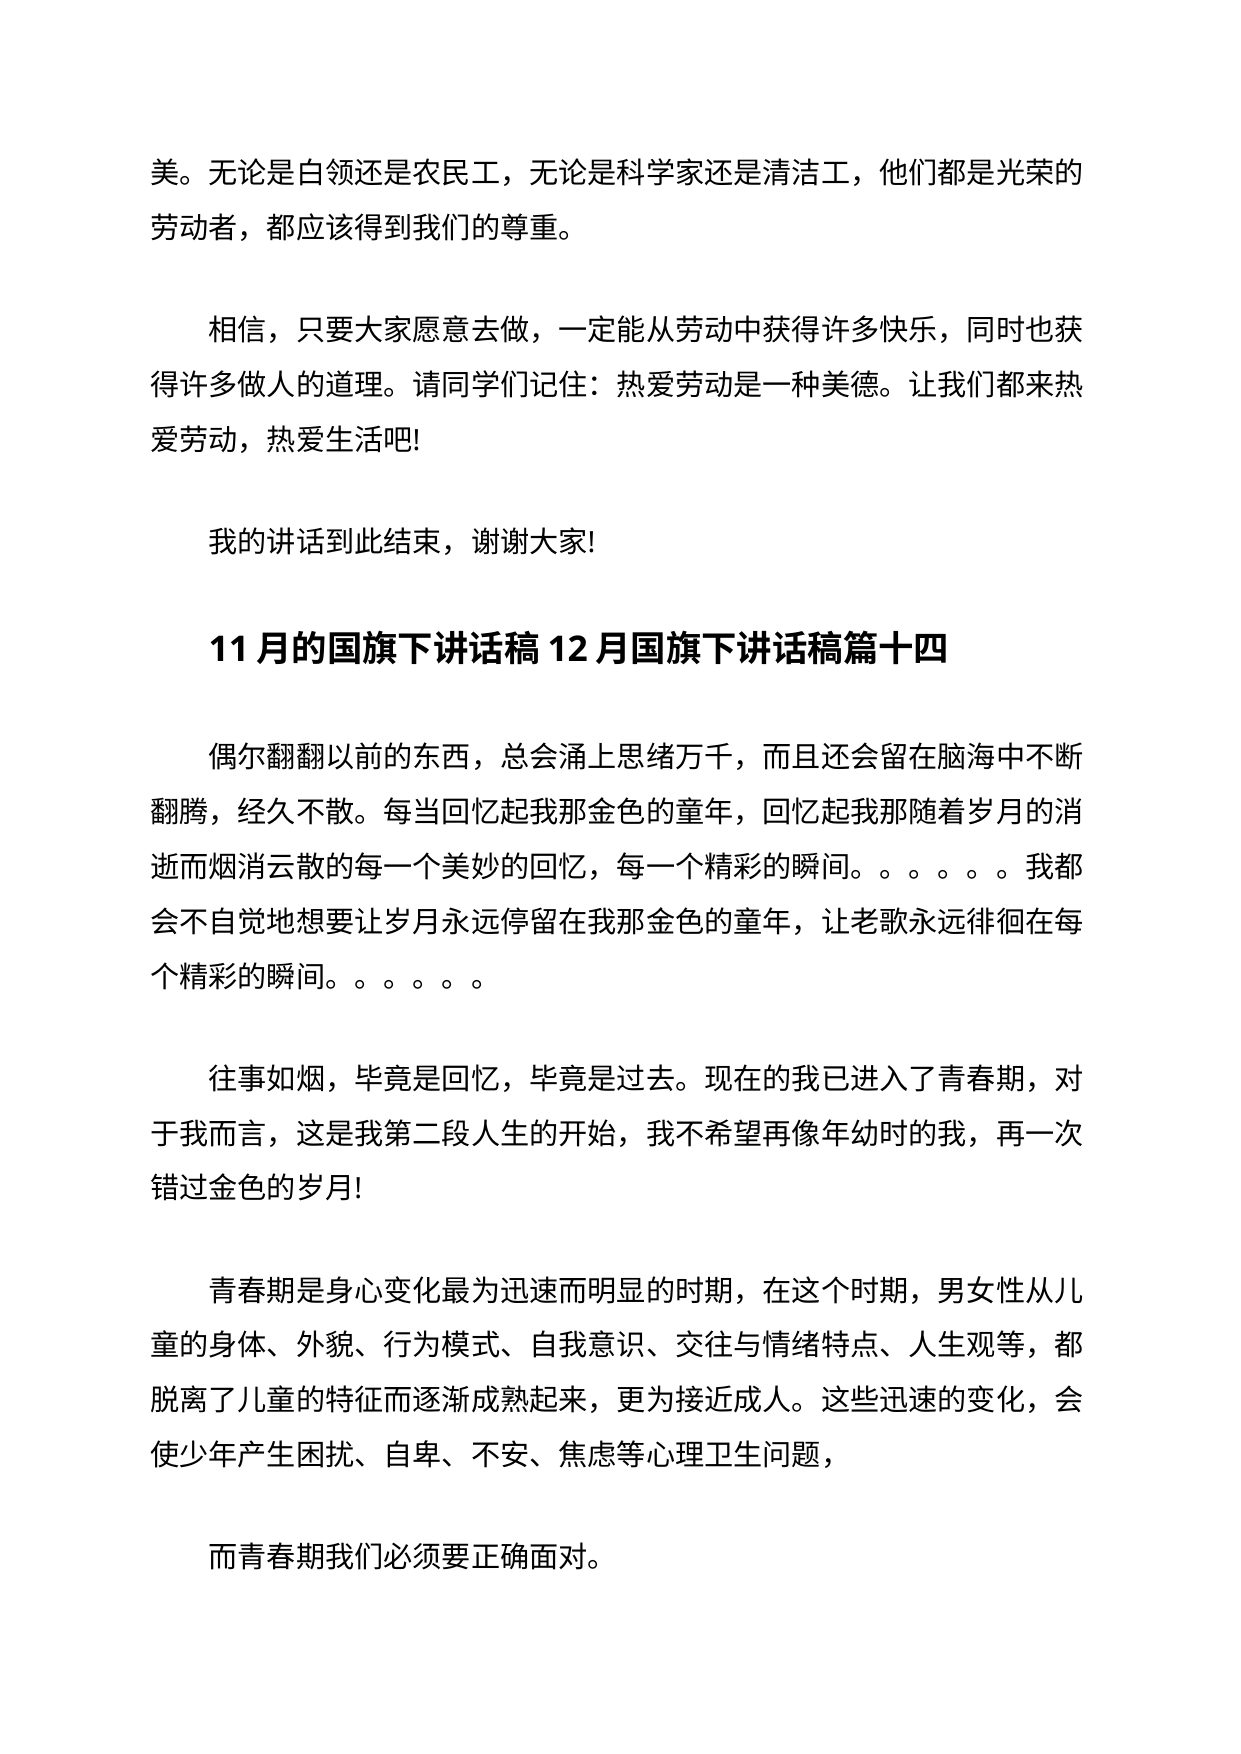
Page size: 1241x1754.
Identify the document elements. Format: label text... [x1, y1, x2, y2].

text 偶尔翻翻以前的东西，总会涌上思绪万千，而且还会留在脑海中不断翻腾，经久不散。每当回忆起我那金色的童年，回忆起我那随着岁月的消逝而烟消云散的每一个美妙的回忆，每一个精彩的瞬间。。。。。。我都会不自觉地想要让岁月永远停留在我那金色的童年，让老歌永远徘徊在每个精彩的瞬间。。。。。。 [150, 734, 1090, 996]
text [150, 150, 1090, 247]
text 往事如烟，毕竟是回忆，毕竟是过去。现在的我已进入了青春期，对于我而言，这是我第二段人生的开始，我不希望再像年幼时的我，再一次错过金色的岁月! [150, 1055, 1090, 1207]
text 相信，只要大家愿意去做，一定能从劳动中获得许多快乐，同时也获得许多做人的道理。请同学们记住：热爱劳动是一种美德。让我们都来热爱劳动，热爱生活吧! [150, 307, 1090, 459]
text 11月的国旗下讲话稿 12月国旗下讲话稿篇十四 [150, 620, 1090, 672]
text 我的讲话到此结束，谢谢大家! [150, 518, 1090, 561]
text 而青春期我们必须要正确面对。 [150, 1533, 1090, 1576]
text 青春期是身心变化最为迅速而明显的时期，在这个时期，男女性从儿童的身体、外貌、行为模式、自我意识、交往与情绪特点、人生观等，都脱离了儿童的特征而逐渐成熟起来，更为接近成人。这些迅速的变化，会使少年产生困扰、自卑、不安、焦虑等心理卫生问题， [150, 1267, 1090, 1474]
